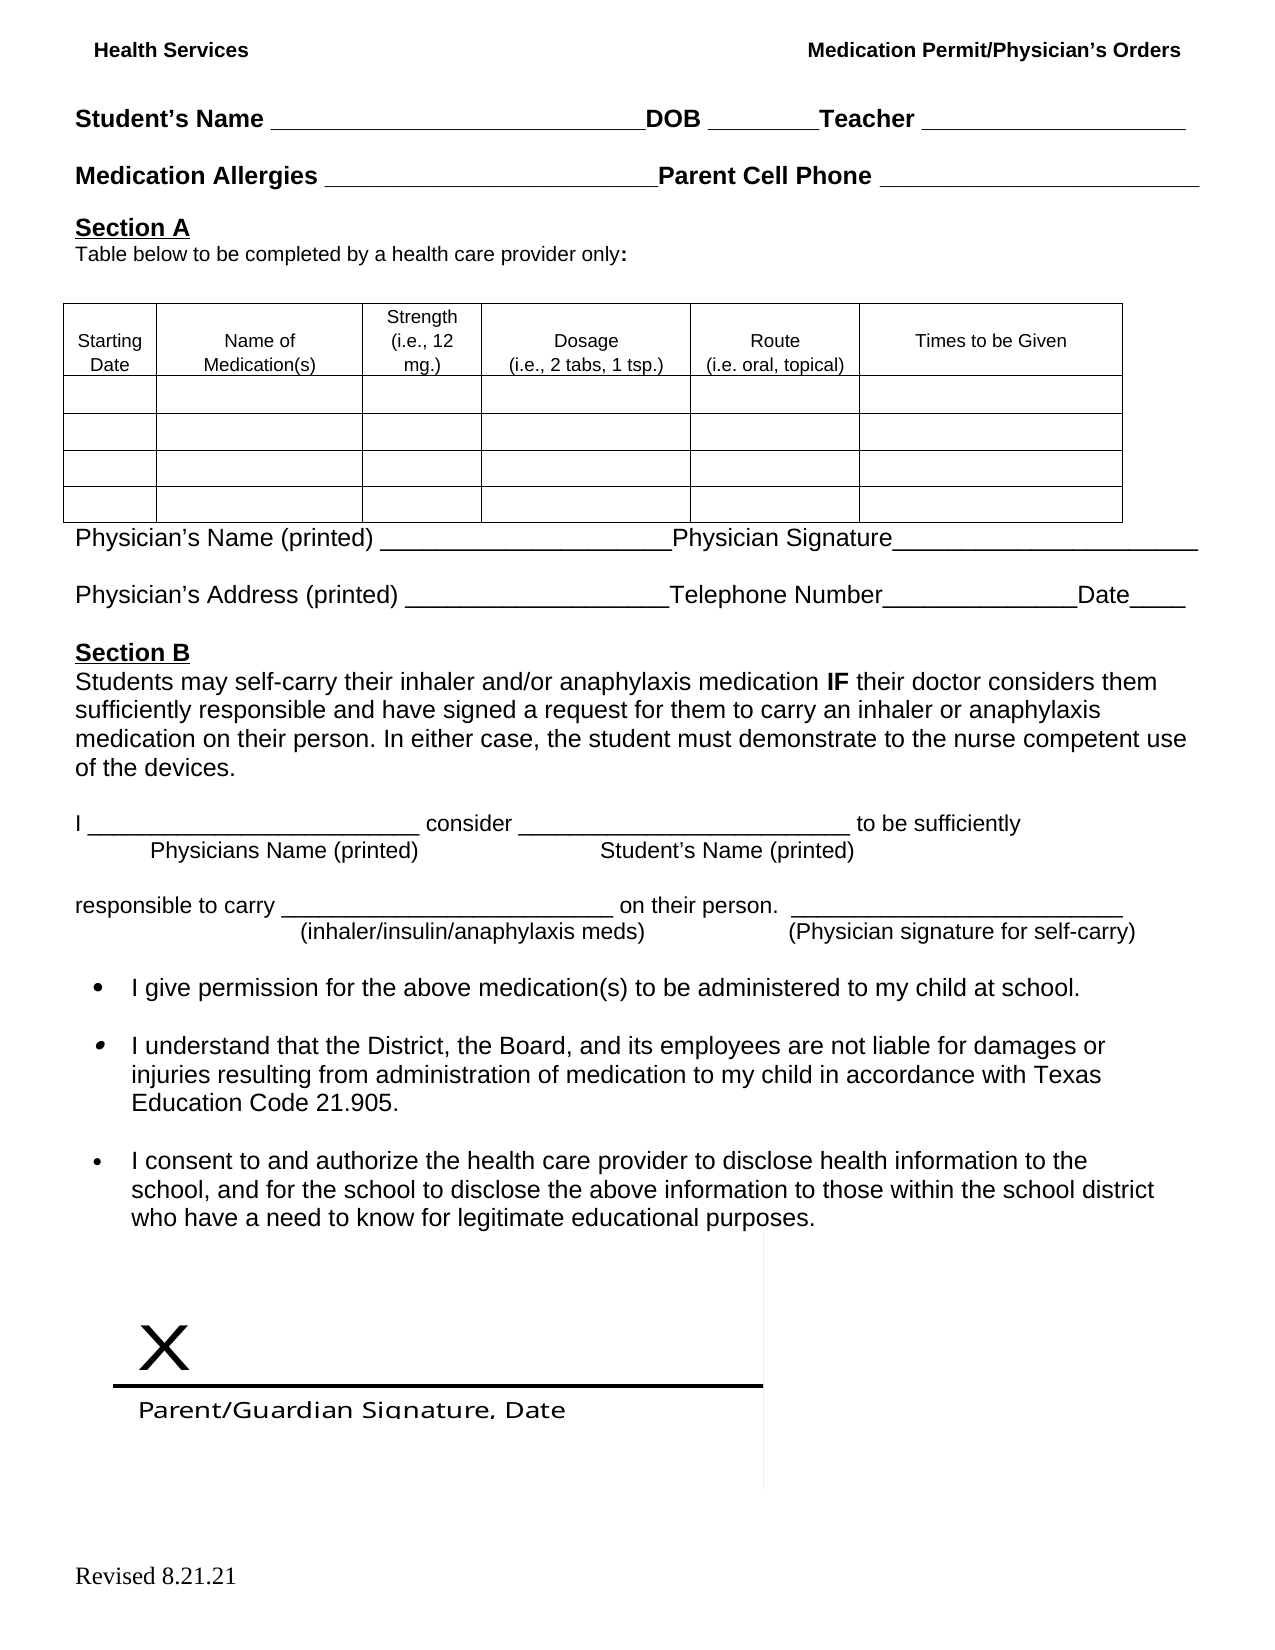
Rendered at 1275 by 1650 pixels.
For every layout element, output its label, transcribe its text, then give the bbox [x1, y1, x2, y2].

subtitle Section A [75, 213, 1200, 242]
table_cell [64, 487, 156, 522]
table_cell [860, 487, 1122, 522]
text Physicians Name (printed) Student’s Name (printed) [75, 837, 1200, 863]
text responsible to carry __________________________ on their person. __________________________ [75, 892, 1200, 918]
table_cell [482, 487, 690, 522]
table_cell [860, 376, 1122, 413]
table_cell [482, 414, 690, 449]
text I __________________________ consider __________________________ to be sufficiently [75, 810, 1200, 837]
list I understand that the District, the Board, and its employees are not liable for damages or injuries resulting from administration of medication to my child in accordance with Texas Education Code 21.905. [94, 1031, 1162, 1117]
table_header Starting Date [64, 304, 156, 375]
table_header Strength (i.e., 12 mg.) [363, 304, 481, 375]
table_cell [64, 376, 156, 413]
table_cell [691, 376, 859, 413]
table_cell [860, 451, 1122, 486]
text Medication Allergies ________________________Parent Cell Phone _______________________ [75, 161, 1200, 190]
table_header Route (i.e. oral, topical) [691, 304, 859, 375]
table_cell [691, 414, 859, 449]
table_cell [691, 487, 859, 522]
text Section B [75, 638, 1200, 667]
table_cell [363, 414, 481, 449]
table_cell [363, 487, 481, 522]
table_cell [482, 451, 690, 486]
list I give permission for the above medication(s) to be administered to my child at school. [94, 973, 1200, 1002]
list I consent to and authorize the health care provider to disclose health information to the school, and for the school to disclose the above information to those within the school district who have a need to know for legitimate educational purposes. [94, 1146, 1162, 1232]
table_cell [363, 376, 481, 413]
table_cell [157, 487, 362, 522]
text Students may self-carry their inhaler and/or anaphylaxis medication IF their doctor considers them sufficiently responsible and have signed a request for them to carry an inhaler or anaphylaxis medication on their person. In either case, the student must demonstrate to the nurse competent use of the devices. [75, 667, 1200, 782]
table_cell [64, 414, 156, 449]
table_header Name of Medication(s) [157, 304, 362, 375]
table_cell [64, 451, 156, 486]
table_cell [157, 414, 362, 449]
table_cell [157, 376, 362, 413]
table_header Times to be Given [860, 304, 1122, 375]
table_cell [482, 376, 690, 413]
table_header Dosage (i.e., 2 tabs, 1 tsp.) [482, 304, 690, 375]
table_cell [157, 451, 362, 486]
text Physician’s Name (printed) _____________________Physician Signature______________________ [75, 467, 1200, 552]
table_cell [691, 451, 859, 486]
text (inhaler/insulin/anaphylaxis meds) (Physician signature for self-carry) [225, 918, 1200, 944]
text Student’s Name ___________________________DOB ________Teacher ___________________ [75, 104, 1200, 132]
table_cell [363, 451, 481, 486]
subtitle Table below to be completed by a health care provider only: [75, 242, 1200, 266]
text Physician’s Address (printed) ___________________Telephone Number______________Date____ [75, 580, 1200, 609]
table_cell [860, 414, 1122, 449]
